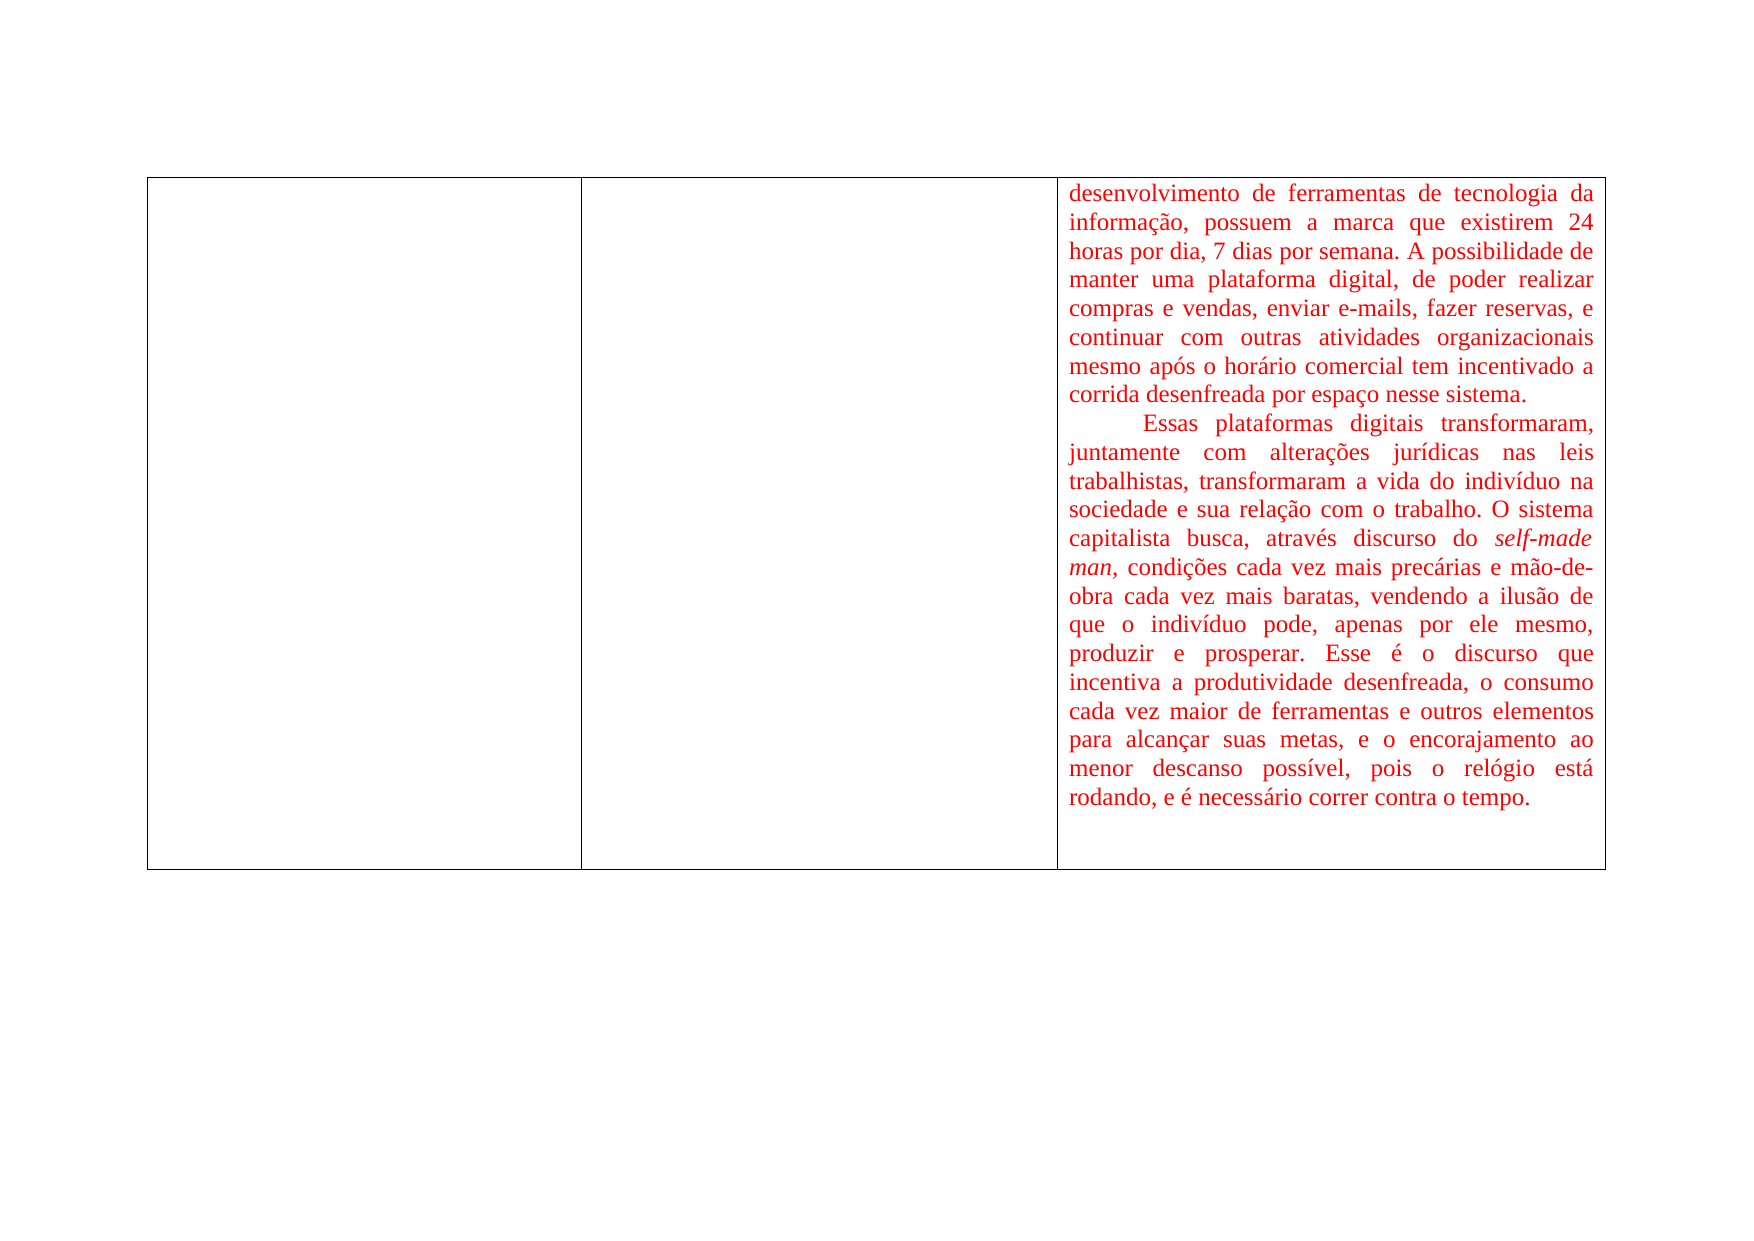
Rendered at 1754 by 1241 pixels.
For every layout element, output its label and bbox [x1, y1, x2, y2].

table_cell [1058, 178, 1605, 869]
table_cell [148, 178, 581, 869]
table_cell [582, 178, 1057, 869]
